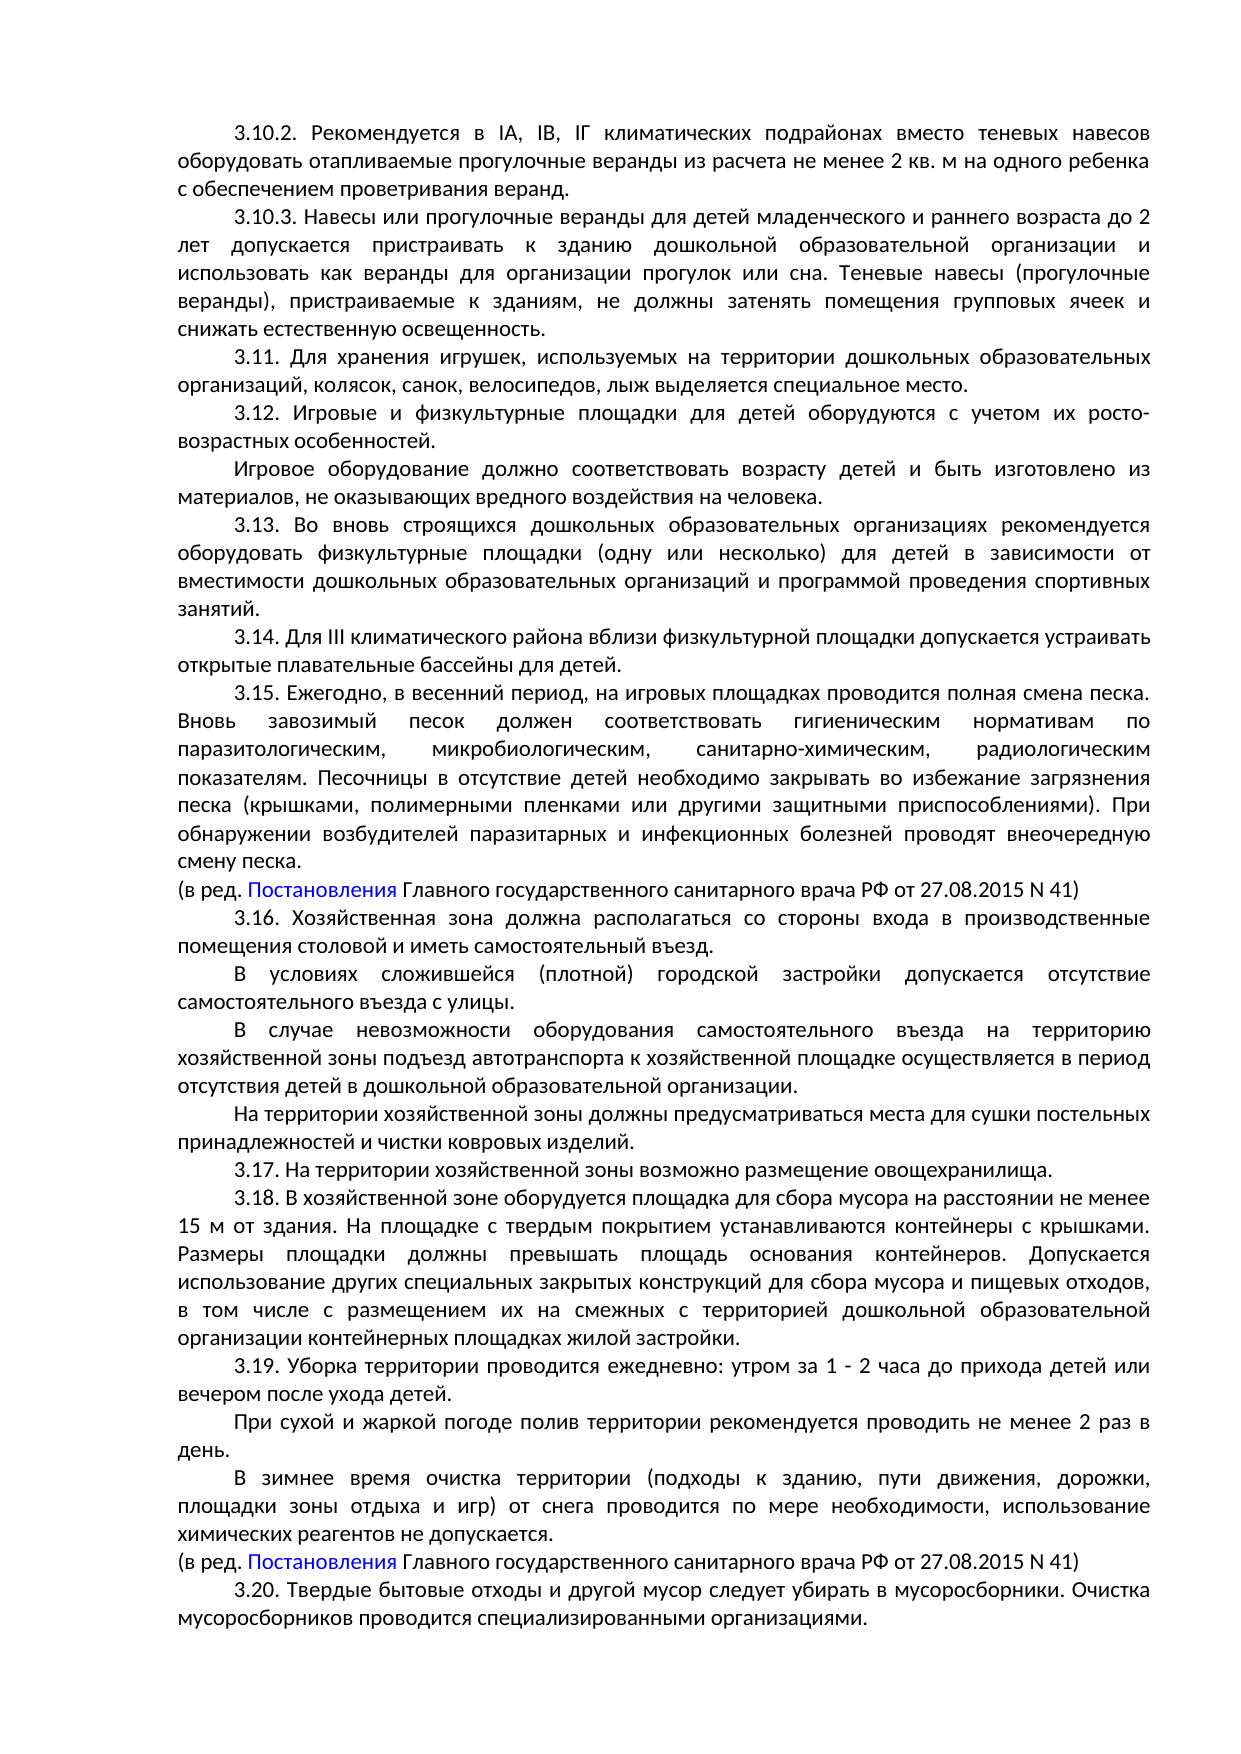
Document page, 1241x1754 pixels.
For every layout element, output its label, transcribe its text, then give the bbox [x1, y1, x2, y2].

text 3.12. Игровые и физкультурные площадки для детей оборудуются с учетом их росто-возрастных особенностей. [177, 398, 1152, 454]
text 3.13. Во вновь строящихся дошкольных образовательных организациях рекомендуется оборудовать физкультурные площадки (одну или несколько) для детей в зависимости от вместимости дошкольных образовательных организаций и программой проведения спортивных занятий. [177, 510, 1152, 622]
text 3.19. Уборка территории проводится ежедневно: утром за 1 - 2 часа до прихода детей или вечером после ухода детей. [177, 1351, 1152, 1407]
text 3.20. Твердые бытовые отходы и другой мусор следует убирать в мусоросборники. Очистка мусоросборников проводится специализированными организациями. [177, 1575, 1152, 1631]
text 3.11. Для хранения игрушек, используемых на территории дошкольных образовательных организаций, колясок, санок, велосипедов, лыж выделяется специальное место. [177, 342, 1152, 398]
text В условиях сложившейся (плотной) городской застройки допускается отсутствие самостоятельного въезда с улицы. [177, 959, 1152, 1015]
text На территории хозяйственной зоны должны предусматриваться места для сушки постельных принадлежностей и чистки ковровых изделий. [177, 1099, 1152, 1155]
text При сухой и жаркой погоде полив территории рекомендуется проводить не менее 2 раз в день. [177, 1407, 1152, 1463]
text 3.10.3. Навесы или прогулочные веранды для детей младенческого и раннего возраста до 2 лет допускается пристраивать к зданию дошкольной образовательной организации и использовать как веранды для организации прогулок или сна. Теневые навесы (прогулочные веранды), пристраиваемые к зданиям, не должны затенять помещения групповых ячеек и снижать естественную освещенность. [177, 202, 1152, 342]
text 3.10.2. Рекомендуется в IА, IВ, IГ климатических подрайонах вместо теневых навесов оборудовать отапливаемые прогулочные веранды из расчета не менее 2 кв. м на одного ребенка с обеспечением проветривания веранд. [177, 118, 1152, 202]
text 3.16. Хозяйственная зона должна располагаться со стороны входа в производственные помещения столовой и иметь самостоятельный въезд. [177, 903, 1152, 959]
text В зимнее время очистка территории (подходы к зданию, пути движения, дорожки, площадки зоны отдыха и игр) от снега проводится по мере необходимости, использование химических реагентов не допускается. [177, 1463, 1152, 1547]
text 3.17. На территории хозяйственной зоны возможно размещение овощехранилища. [177, 1155, 1152, 1183]
text 3.18. В хозяйственной зоне оборудуется площадка для сбора мусора на расстоянии не менее 15 м от здания. На площадке с твердым покрытием устанавливаются контейнеры с крышками. Размеры площадки должны превышать площадь основания контейнеров. Допускается использование других специальных закрытых конструкций для сбора мусора и пищевых отходов, в том числе с размещением их на смежных с территорией дошкольной образовательной организации контейнерных площадках жилой застройки. [177, 1183, 1152, 1351]
text 3.15. Ежегодно, в весенний период, на игровых площадках проводится полная смена песка. Вновь завозимый песок должен соответствовать гигиеническим нормативам по паразитологическим, микробиологическим, санитарно-химическим, радиологическим показателям. Песочницы в отсутствие детей необходимо закрывать во избежание загрязнения песка (крышками, полимерными пленками или другими защитными приспособлениями). При обнаружении возбудителей паразитарных и инфекционных болезней проводят внеочередную смену песка. [177, 678, 1152, 875]
text (в ред. Постановления Главного государственного санитарного врача РФ от 27.08.2015 N 41) [177, 875, 1152, 903]
text В случае невозможности оборудования самостоятельного въезда на территорию хозяйственной зоны подъезд автотранспорта к хозяйственной площадке осуществляется в период отсутствия детей в дошкольной образовательной организации. [177, 1015, 1152, 1099]
text Игровое оборудование должно соответствовать возрасту детей и быть изготовлено из материалов, не оказывающих вредного воздействия на человека. [177, 454, 1152, 510]
text (в ред. Постановления Главного государственного санитарного врача РФ от 27.08.2015 N 41) [177, 1547, 1152, 1575]
text 3.14. Для III климатического района вблизи физкультурной площадки допускается устраивать открытые плавательные бассейны для детей. [177, 622, 1152, 678]
